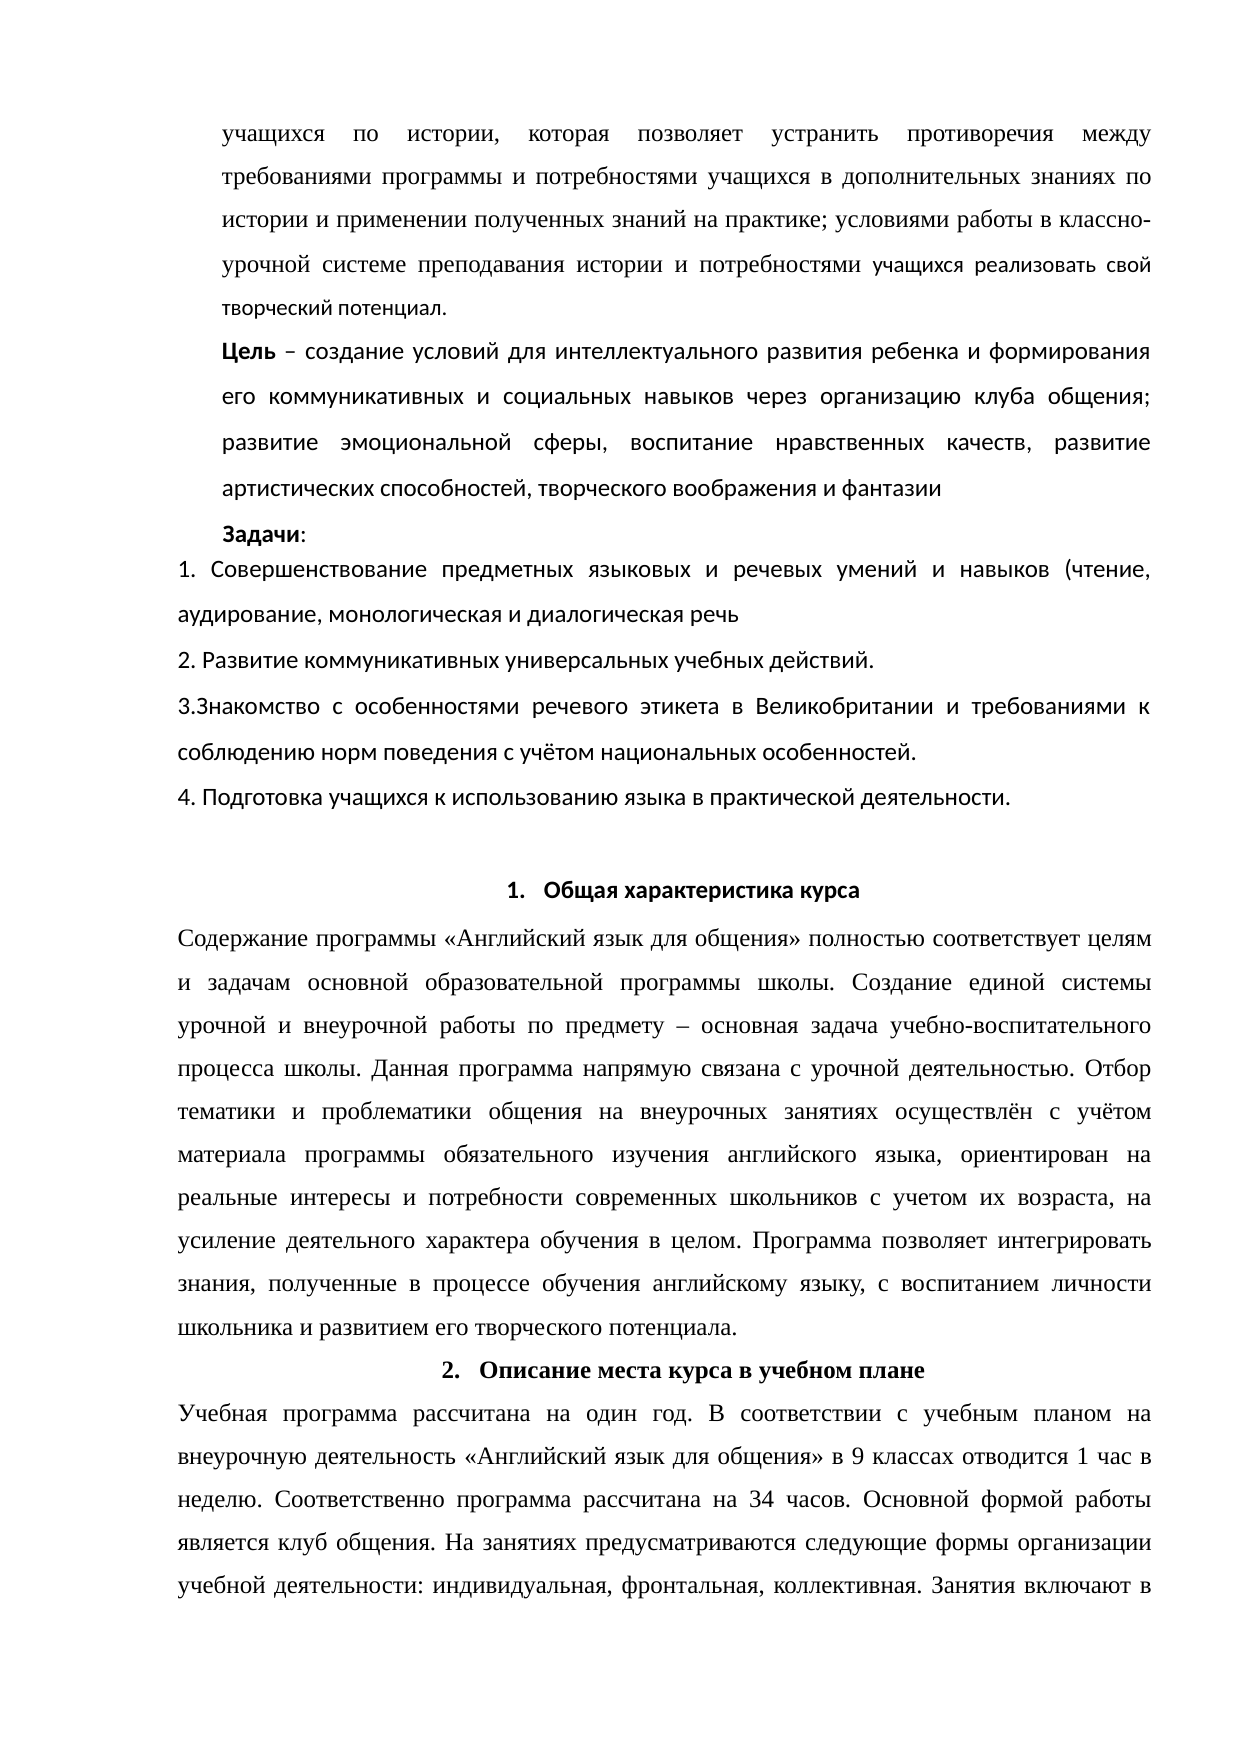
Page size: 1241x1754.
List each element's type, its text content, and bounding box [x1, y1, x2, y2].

text 4. Подготовка учащихся к использованию языка в практической деятельности. [177, 781, 1152, 812]
list Описание места курса в учебном плане [215, 1355, 1152, 1383]
list Общая характеристика курса [215, 874, 1152, 904]
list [222, 118, 1152, 321]
list Цель – создание условий для интеллектуального развития ребенка и формирования его коммуникативных и социальных навыков через организацию клуба общения; развитие эмоциональной сферы, воспитание нравственных качеств, развитие артистических способностей, творческого воображения и фантазии [222, 335, 1152, 502]
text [177, 1398, 1152, 1599]
text 1. Совершенствование предметных языковых и речевых умений и навыков (чтение, аудирование, монологическая и диалогическая речь [177, 553, 1152, 629]
text 2. Развитие коммуникативных универсальных учебных действий. [177, 644, 1152, 675]
text 3.Знакомство с особенностями речевого этикета в Великобритании и требованиями к соблюдению норм поведения с учётом национальных особенностей. [177, 690, 1152, 766]
text Задачи: [177, 518, 1152, 548]
text Содержание программы «Английский язык для общения» полностью соответствует целям и задачам основной образовательной программы школы. Создание единой системы урочной и внеурочной работы по предмету – основная задача учебно-воспитательного процесса школы. Данная программа напрямую связана с урочной деятельностью. Отбор тематики и проблематики общения на внеурочных занятиях осуществлён с учётом материала программы обязательного изучения английского языка, ориентирован на реальные интересы и потребности современных школьников с учетом их возраста, на усиление деятельного характера обучения в целом. Программа позволяет интегрировать знания, полученные в процессе обучения английскому языку, с воспитанием личности школьника и развитием его творческого потенциала. [177, 923, 1152, 1340]
